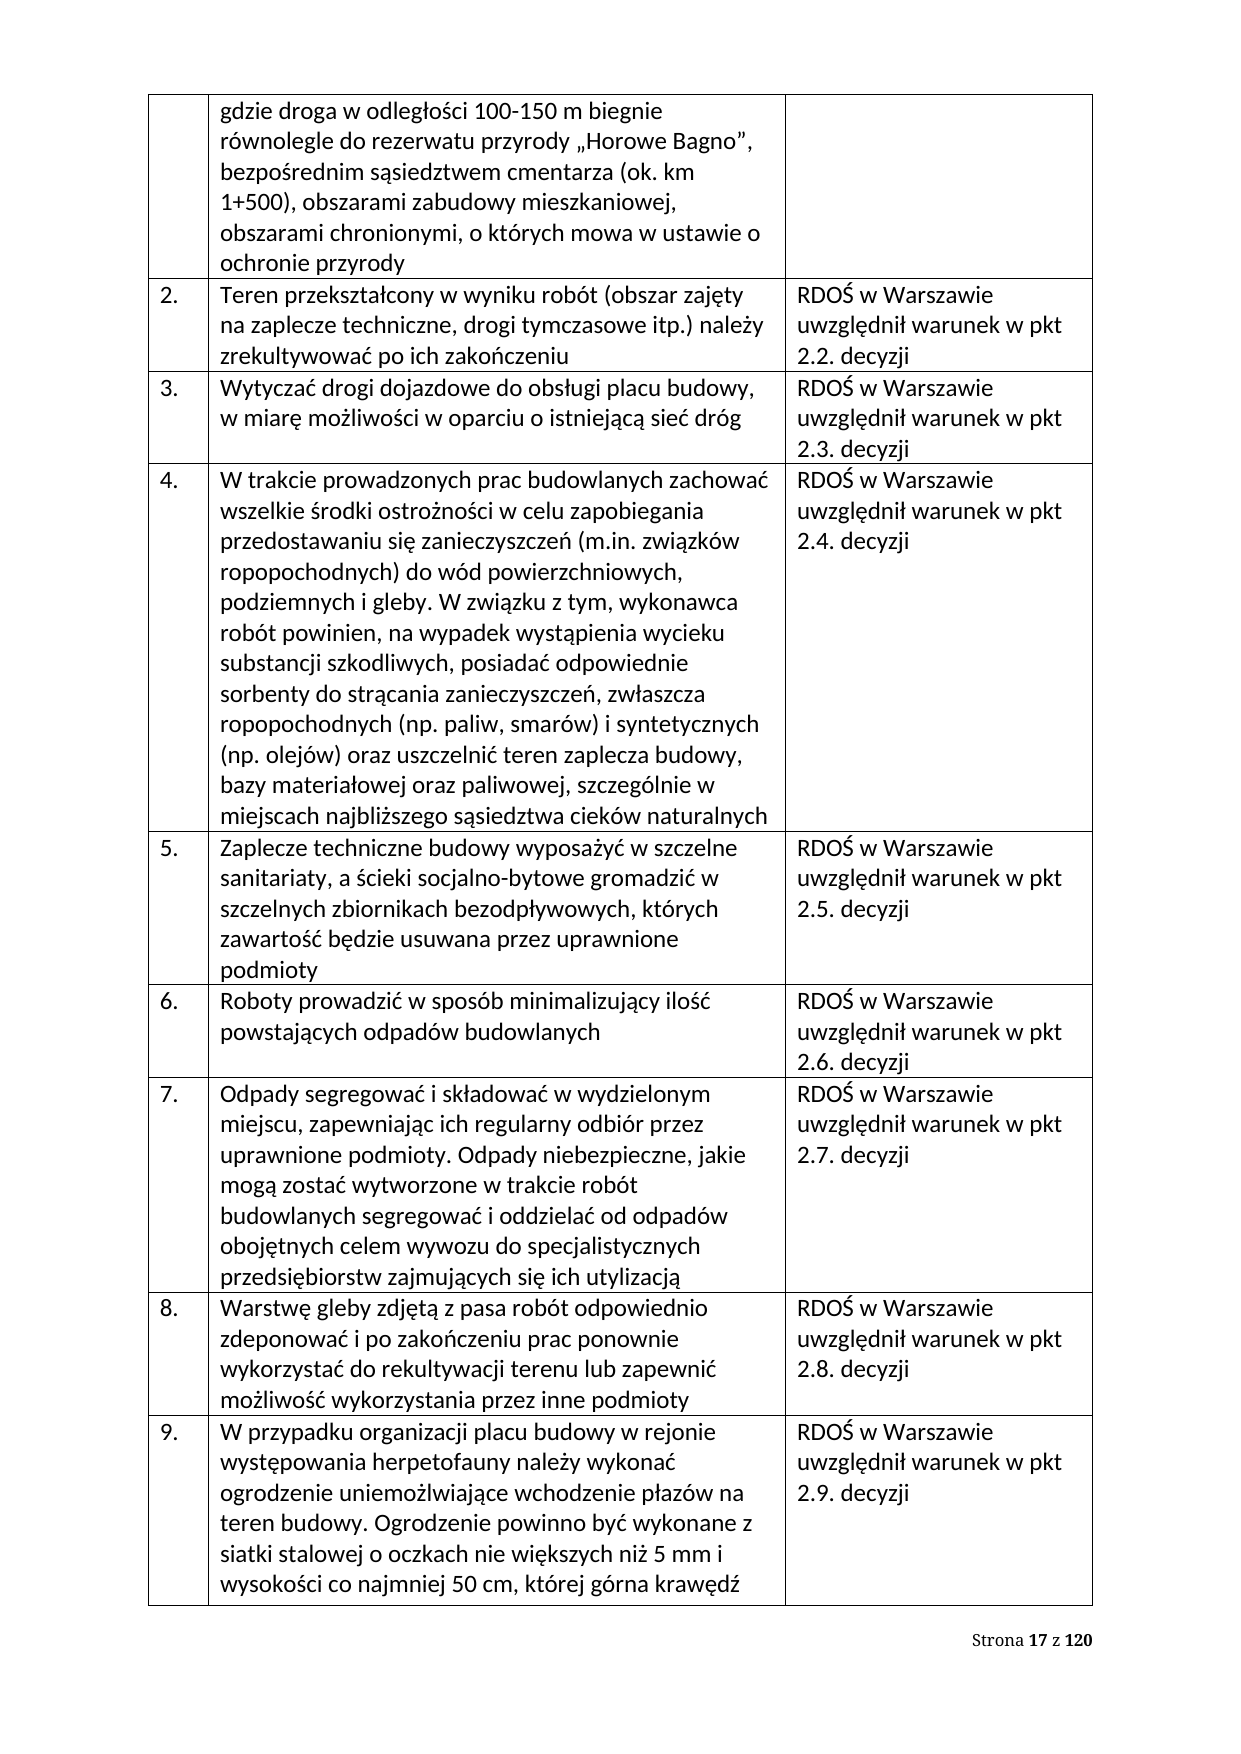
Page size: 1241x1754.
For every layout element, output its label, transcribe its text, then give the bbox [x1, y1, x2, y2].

table_cell RDOŚ w Warszawie uwzględnił warunek w pkt 2.3. decyzji [786, 372, 1092, 463]
table_cell RDOŚ w Warszawie uwzględnił warunek w pkt 2.7. decyzji [786, 1078, 1092, 1292]
table_cell 6. [149, 985, 208, 1077]
table_cell 8. [149, 1293, 208, 1415]
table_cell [209, 1416, 785, 1605]
table_cell RDOŚ w Warszawie uwzględnił warunek w pkt 2.2. decyzji [786, 279, 1092, 371]
table_cell Roboty prowadzić w sposób minimalizujący ilość powstających odpadów budowlanych [209, 985, 785, 1077]
table_cell W trakcie prowadzonych prac budowlanych zachować wszelkie środki ostrożności w celu zapobiegania przedostawaniu się zanieczyszczeń (m.in. związków ropopochodnych) do wód powierzchniowych, podziemnych i gleby. W związku z tym, wykonawca robót powinien, na wypadek wystąpienia wycieku substancji szkodliwych, posiadać odpowiednie sorbenty do strącania zanieczyszczeń, zwłaszcza ropopochodnych (np. paliw, smarów) i syntetycznych (np. olejów) oraz uszczelnić teren zaplecza budowy, bazy materiałowej oraz paliwowej, szczególnie w miejscach najbliższego sąsiedztwa cieków naturalnych [209, 464, 785, 831]
table_cell Wytyczać drogi dojazdowe do obsługi placu budowy, w miarę możliwości w oparciu o istniejącą sieć dróg [209, 372, 785, 463]
table_cell 3. [149, 372, 208, 463]
table_cell 4. [149, 464, 208, 831]
table_cell Teren przekształcony w wyniku robót (obszar zajęty na zaplecze techniczne, drogi tymczasowe itp.) należy zrekultywować po ich zakończeniu [209, 279, 785, 371]
table_cell RDOŚ w Warszawie uwzględnił warunek w pkt 2.6. decyzji [786, 985, 1092, 1077]
table_cell RDOŚ w Warszawie uwzględnił warunek w pkt 2.8. decyzji [786, 1293, 1092, 1415]
table_cell Zaplecze techniczne budowy wyposażyć w szczelne sanitariaty, a ścieki socjalno-bytowe gromadzić w szczelnych zbiornikach bezodpływowych, których zawartość będzie usuwana przez uprawnione podmioty [209, 832, 785, 984]
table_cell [786, 1416, 1092, 1605]
table_cell 5. [149, 832, 208, 984]
table_cell 7. [149, 1078, 208, 1292]
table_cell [786, 95, 1092, 278]
table_cell 9. [149, 1416, 208, 1605]
table_cell 1 [149, 95, 208, 278]
table_cell RDOŚ w Warszawie uwzględnił warunek w pkt 2.4. decyzji [786, 464, 1092, 831]
table_cell Warstwę gleby zdjętą z pasa robót odpowiednio zdeponować i po zakończeniu prac ponownie wykorzystać do rekultywacji terenu lub zapewnić możliwość wykorzystania przez inne podmioty [209, 1293, 785, 1415]
table_cell Odpady segregować i składować w wydzielonym miejscu, zapewniając ich regularny odbiór przez uprawnione podmioty. Odpady niebezpieczne, jakie mogą zostać wytworzone w trakcie robót budowlanych segregować i oddzielać od odpadów obojętnych celem wywozu do specjalistycznych przedsiębiorstw zajmujących się ich utylizacją [209, 1078, 785, 1292]
table_cell RDOŚ w Warszawie uwzględnił warunek w pkt 2.5. decyzji [786, 832, 1092, 984]
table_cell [209, 95, 785, 278]
table_cell 2. [149, 279, 208, 371]
